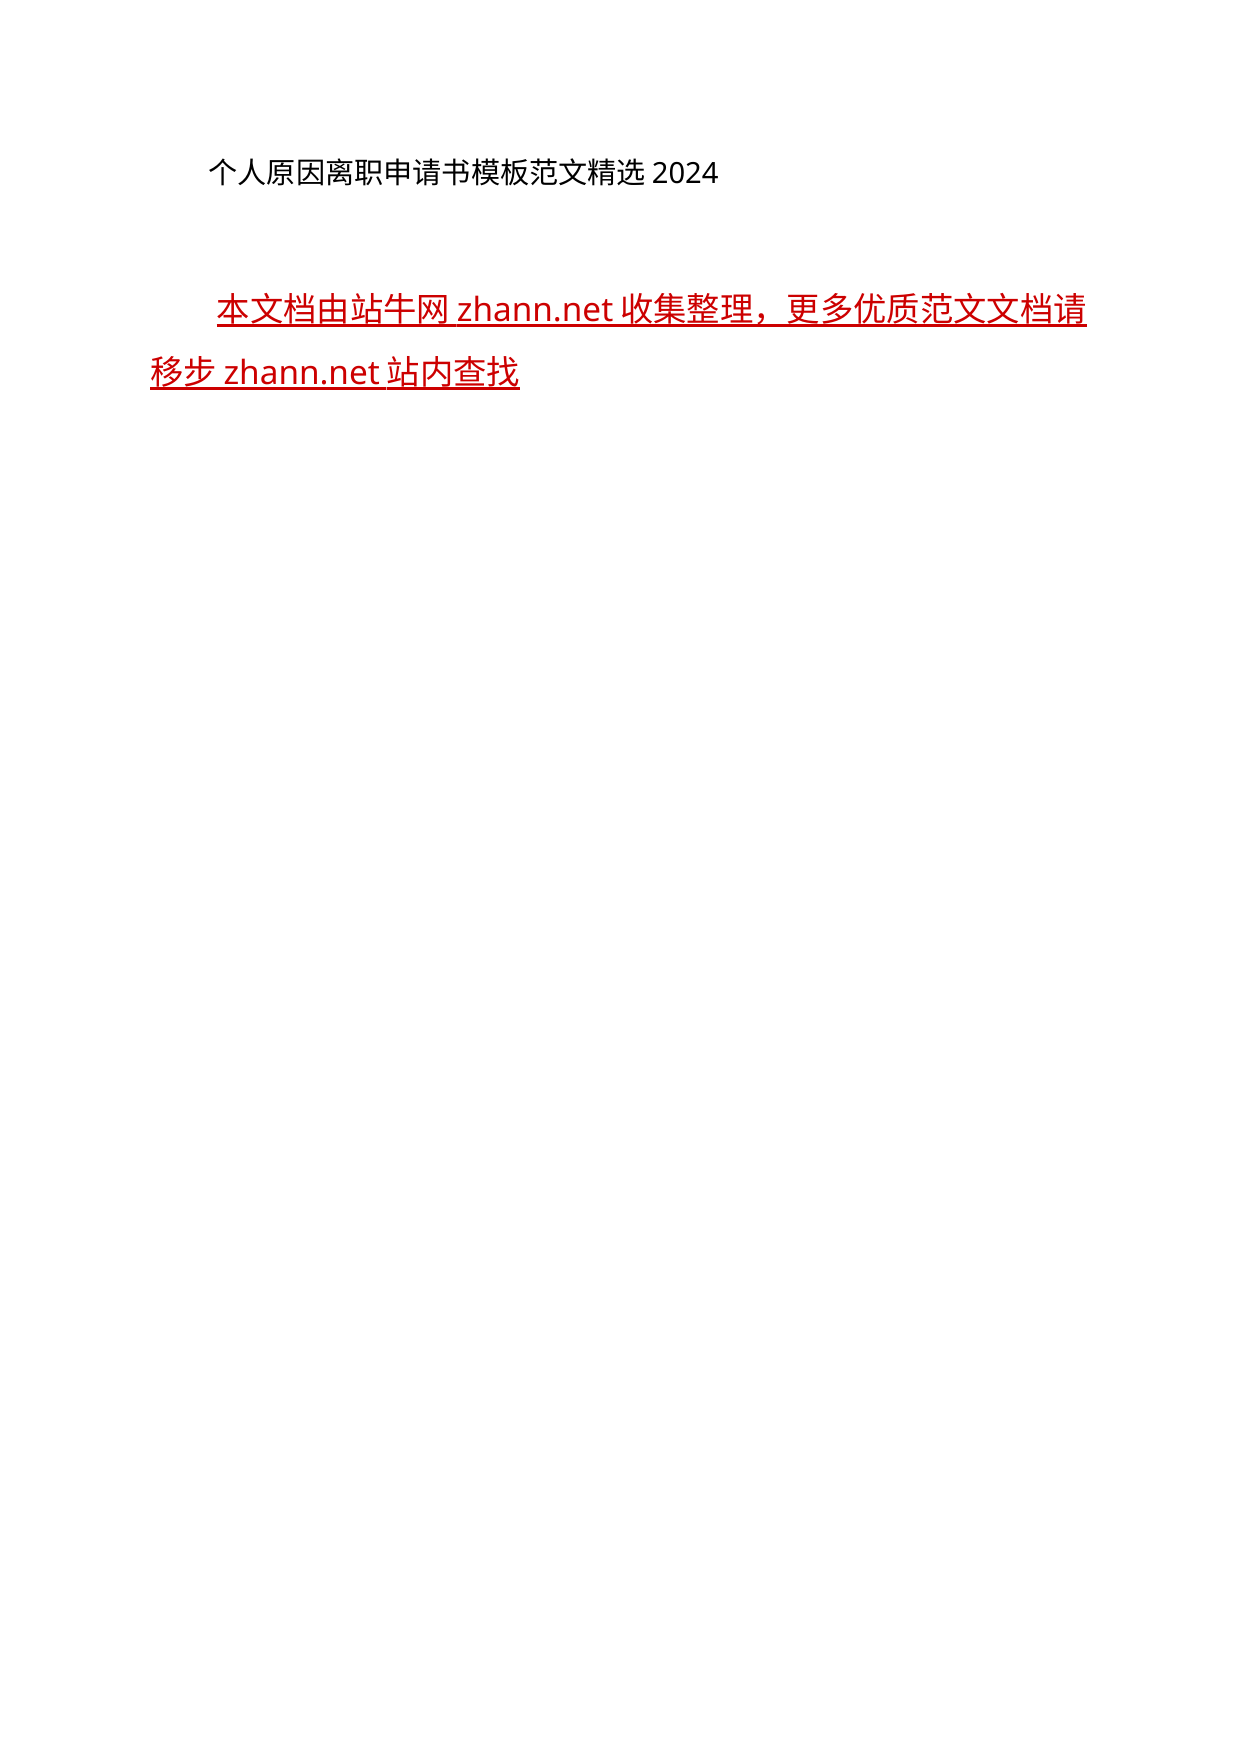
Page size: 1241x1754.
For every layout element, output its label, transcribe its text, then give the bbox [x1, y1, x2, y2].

text 本文档由站牛网zhann.net收集整理，更多优质范文文档请移步zhann.net站内查找 [150, 283, 1090, 394]
text 个人原因离职申请书模板范文精选2024 [150, 150, 1090, 192]
